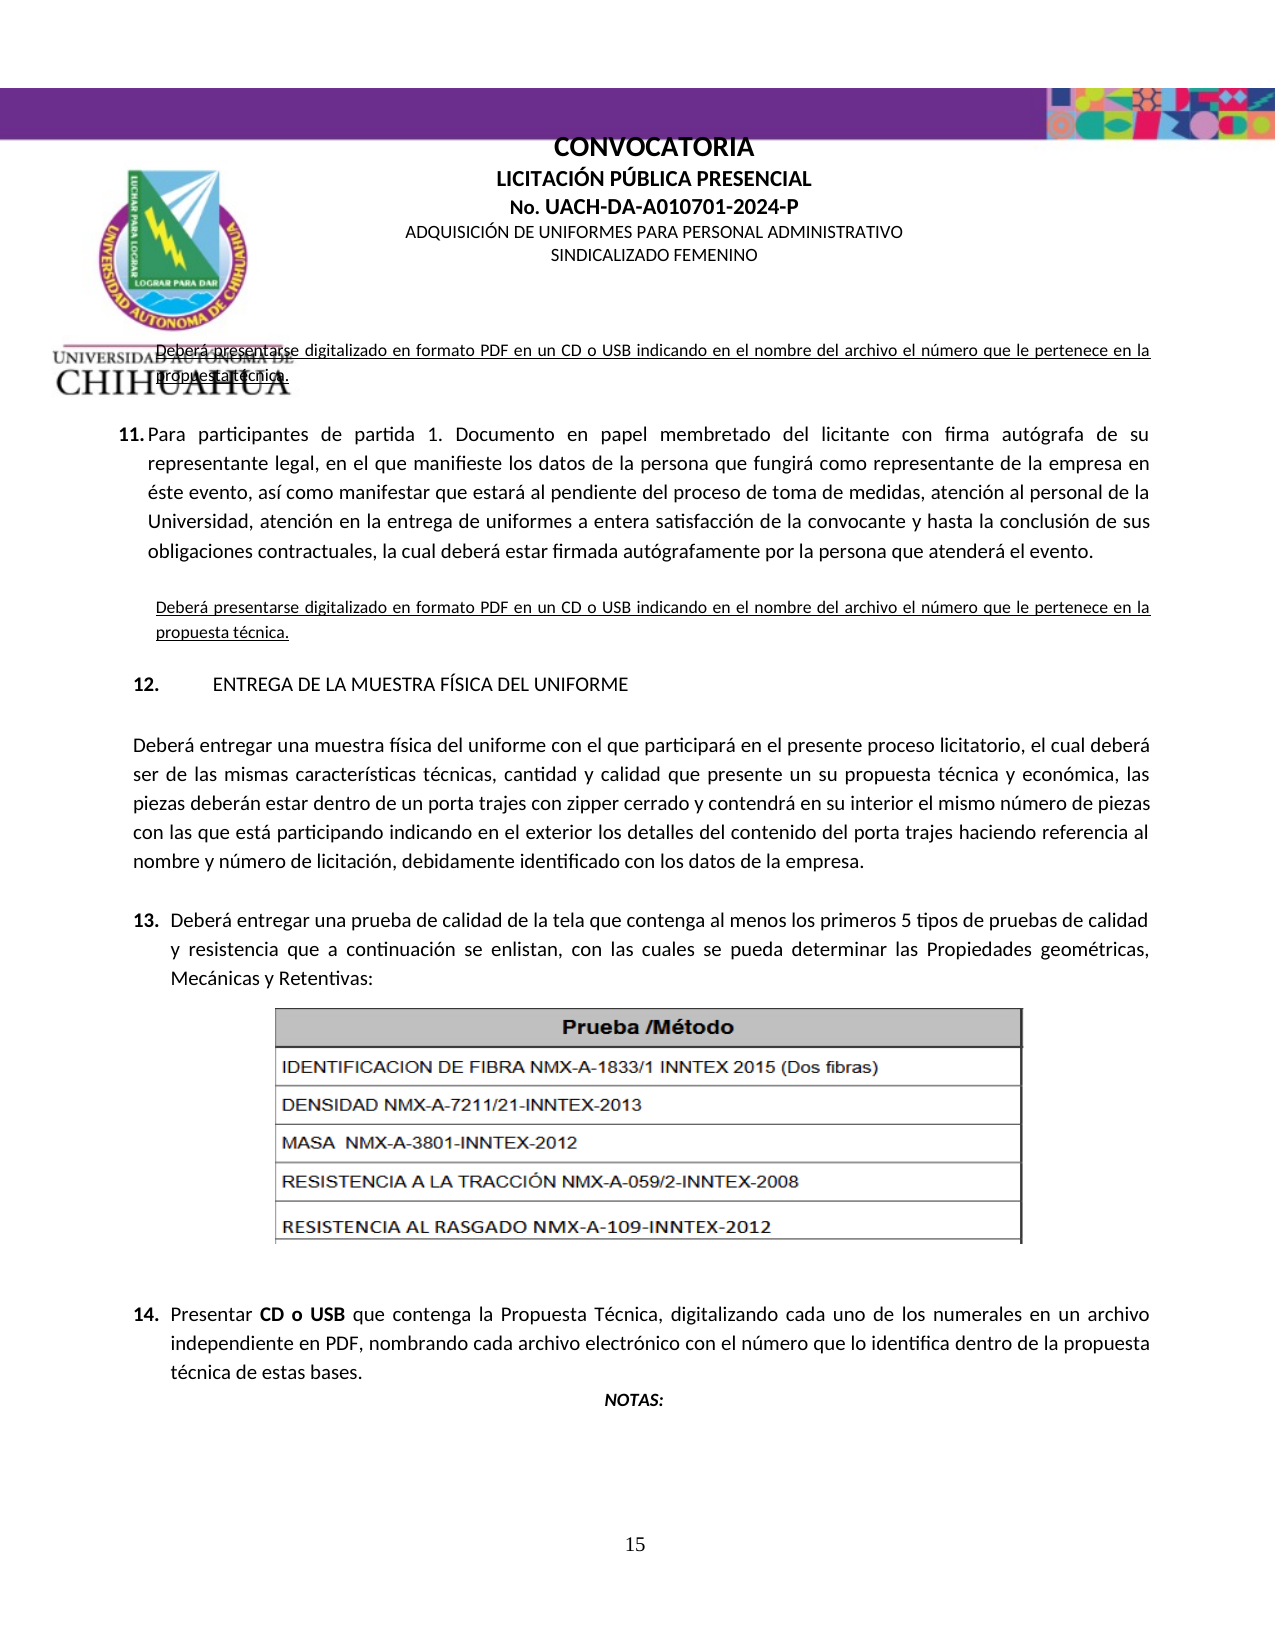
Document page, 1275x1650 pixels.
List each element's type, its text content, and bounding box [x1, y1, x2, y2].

picture [275, 1008, 1024, 1244]
list Presentar CD o USB que contenga la Propuesta Técnica, digitalizando cada uno de los numerales en un archivo independiente en PDF, nombrando cada archivo electrónico con el número que lo identifica dentro de la propuesta técnica de estas bases. [133, 1301, 1152, 1384]
picture [0, 88, 1275, 412]
text NOTAS: [118, 1388, 1152, 1411]
text Deberá presentarse digitalizado en formato PDF en un CD o USB indicando en el nombre del archivo el número que le pertenece en la propuesta técnica. [156, 596, 1152, 643]
text Deberá presentarse digitalizado en formato PDF en un CD o USB indicando en el nombre del archivo el número que le pertenece en la propuesta técnica. [156, 339, 1152, 386]
list Deberá entregar una prueba de calidad de la tela que contenga al menos los primeros 5 tipos de pruebas de calidad y resistencia que a continuación se enlistan, con las cuales se pueda determinar las Propiedades geométricas, Mecánicas y Retentivas: [133, 907, 1152, 991]
text Deberá entregar una muestra física del uniforme con el que participará en el presente proceso licitatorio, el cual deberá ser de las mismas características técnicas, cantidad y calidad que presente un su propuesta técnica y económica, las piezas deberán estar dentro de un porta trajes con zipper cerrado y contendrá en su interior el mismo número de piezas con las que está participando indicando en el exterior los detalles del contenido del porta trajes haciendo referencia al nombre y número de licitación, debidamente identificado con los datos de la empresa. [133, 732, 1152, 874]
list ENTREGA DE LA MUESTRA FÍSICA DEL UNIFORME [133, 671, 1152, 696]
list Para participantes de partida 1. Documento en papel membretado del licitante con firma autógrafa de su representante legal, en el que manifieste los datos de la persona que fungirá como representante de la empresa en éste evento, así como manifestar que estará al pendiente del proceso de toma de medidas, atención al personal de la Universidad, atención en la entrega de uniformes a entera satisfacción de la convocante y hasta la conclusión de sus obligaciones contractuales, la cual deberá estar firmada autógrafamente por la persona que atenderá el evento. [118, 421, 1152, 563]
